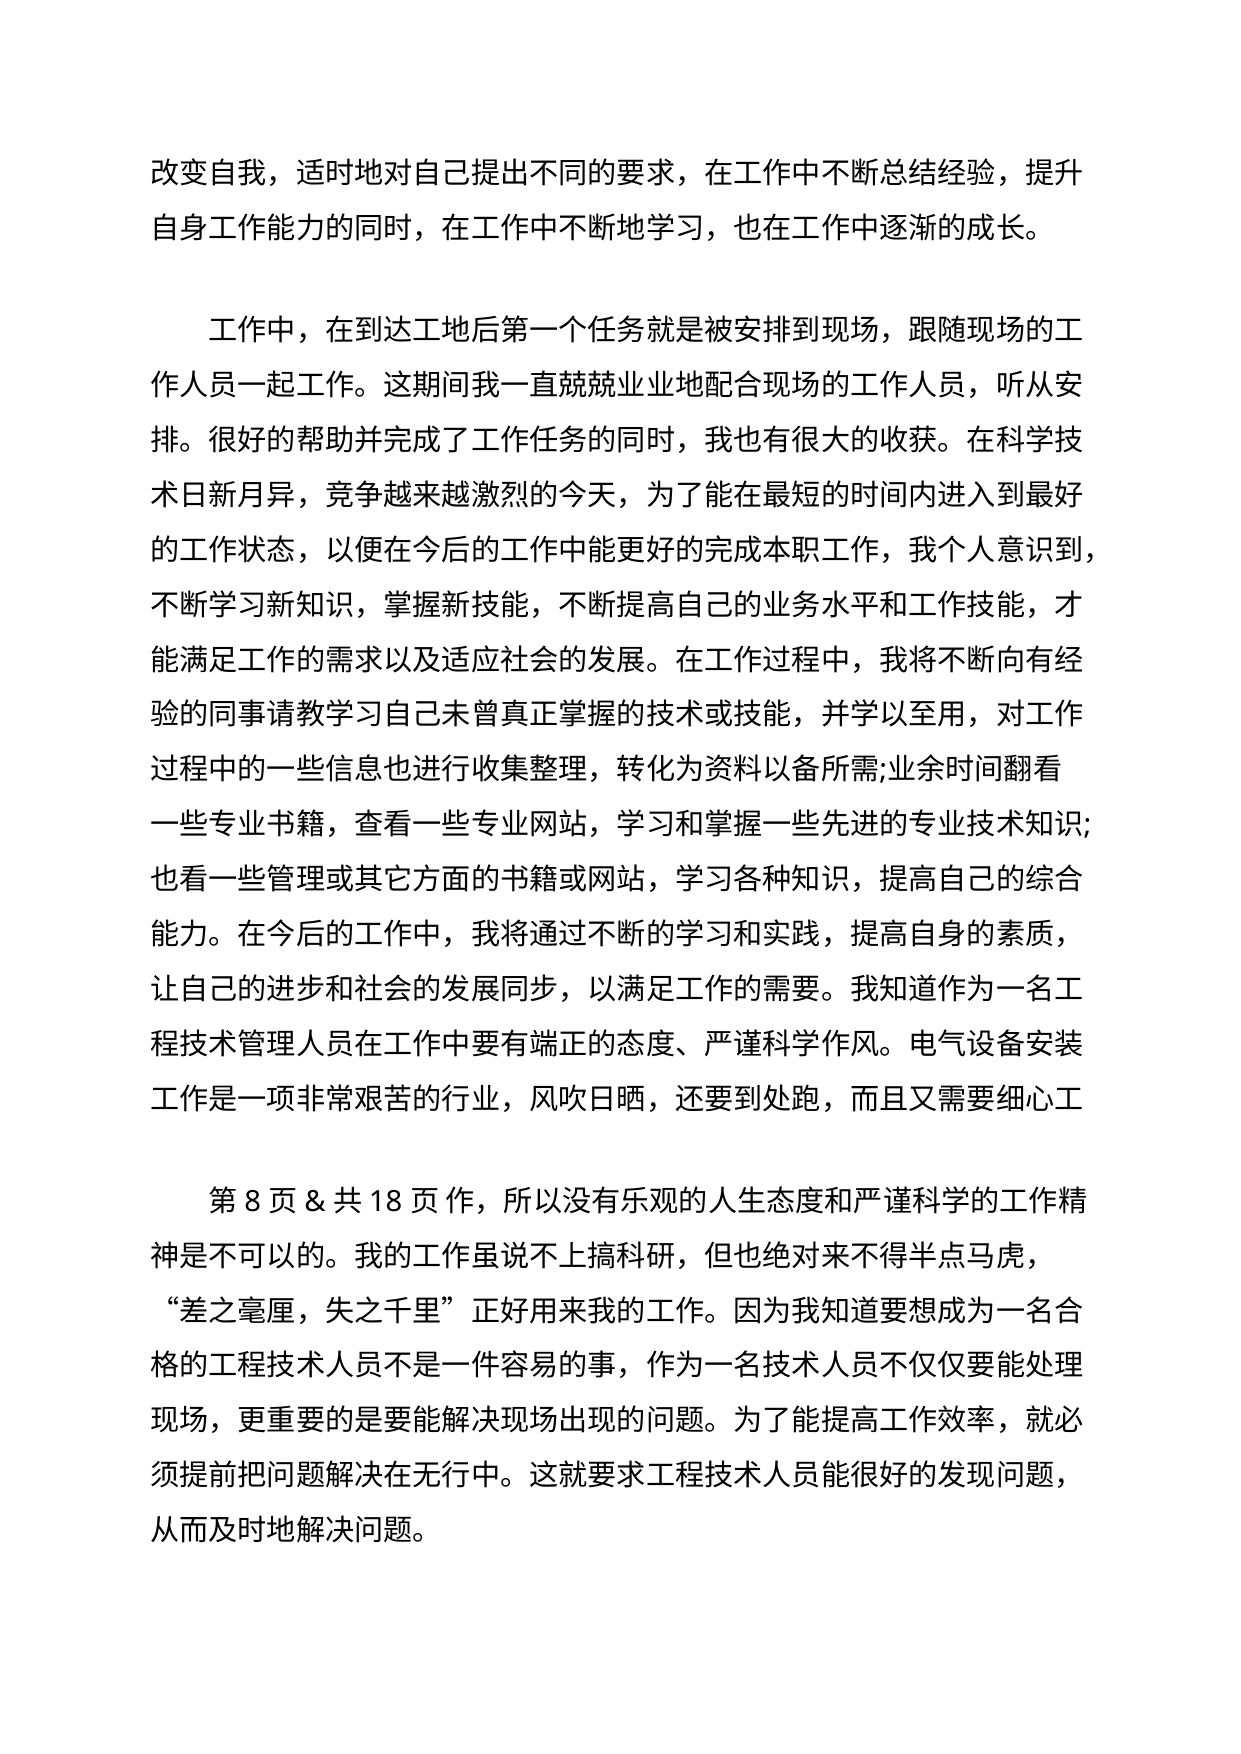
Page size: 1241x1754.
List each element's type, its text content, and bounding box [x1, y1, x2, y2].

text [150, 150, 1090, 247]
text 工作中，在到达工地后第一个任务就是被安排到现场，跟随现场的工作人员一起工作。这期间我一直兢兢业业地配合现场的工作人员，听从安排。很好的帮助并完成了工作任务的同时，我也有很大的收获。在科学技术日新月异，竞争越来越激烈的今天，为了能在最短的时间内进入到最好的工作状态，以便在今后的工作中能更好的完成本职工作，我个人意识到，不断学习新知识，掌握新技能，不断提高自己的业务水平和工作技能，才能满足工作的需求以及适应社会的发展。在工作过程中，我将不断向有经验的同事请教学习自己未曾真正掌握的技术或技能，并学以至用，对工作过程中的一些信息也进行收集整理，转化为资料以备所需;业余时间翻看一些专业书籍，查看一些专业网站，学习和掌握一些先进的专业技术知识;也看一些管理或其它方面的书籍或网站，学习各种知识，提高自己的综合能力。在今后的工作中，我将通过不断的学习和实践，提高自身的素质，让自己的进步和社会的发展同步，以满足工作的需要。我知道作为一名工程技术管理人员在工作中要有端正的态度、严谨科学作风。电气设备安装工作是一项非常艰苦的行业，风吹日晒，还要到处跑，而且又需要细心工 [150, 307, 1090, 1118]
text 第 8 页 & 共 18 页 作，所以没有乐观的人生态度和严谨科学的工作精神是不可以的。我的工作虽说不上搞科研，但也绝对来不得半点马虎，“差之毫厘，失之千里”正好用来我的工作。因为我知道要想成为一名合格的工程技术人员不是一件容易的事，作为一名技术人员不仅仅要能处理现场，更重要的是要能解决现场出现的问题。为了能提高工作效率，就必须提前把问题解决在无行中。这就要求工程技术人员能很好的发现问题，从而及时地解决问题。 [150, 1177, 1090, 1549]
